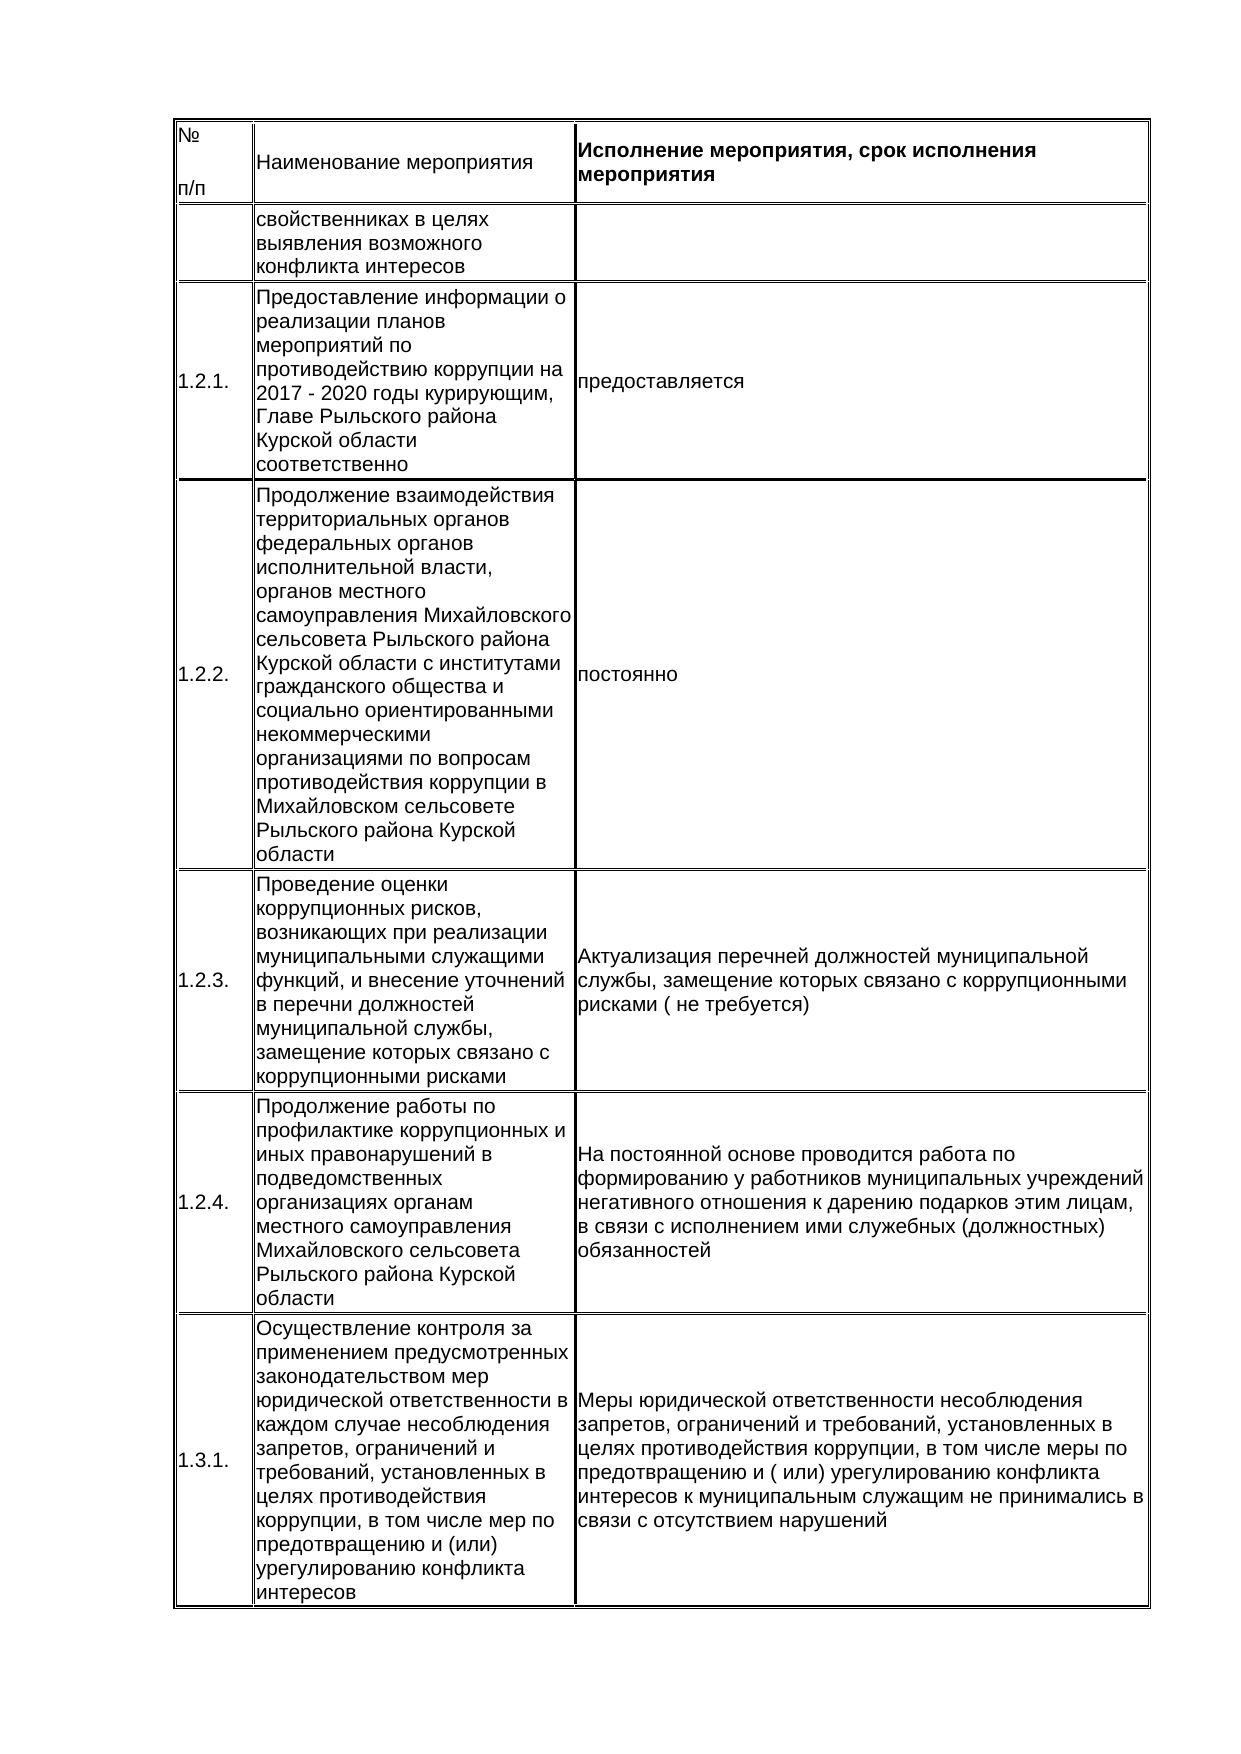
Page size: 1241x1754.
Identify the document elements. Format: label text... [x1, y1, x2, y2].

table_cell 1.2.1. [175, 280, 253, 478]
table_header Наименование мероприятия [254, 120, 575, 202]
table_cell На постоянной основе проводится работа по формированию у работников муниципальных учреждений негативного отношения к дарению подарков этим лицам, в связи с исполнением ими служебных (должностных) обязанностей [577, 1090, 1148, 1311]
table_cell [255, 205, 574, 280]
table_cell 1.2.2. [175, 478, 252, 867]
table_header № п/п [177, 122, 253, 202]
table_cell Меры юридической ответственности несоблюдения запретов, ограничений и требований, установленных в целях противодействия коррупции, в том числе меры по предотвращению и ( или) урегулированию конфликта интересов к муниципальным служащим не принимались в связи с отсутствием нарушений [575, 1311, 1148, 1605]
table_cell предоставляется [575, 280, 1149, 478]
table_cell Предоставление информации о реализации планов мероприятий по противодействию коррупции на 2017 - 2020 годы курирующим, Главе Рыльского района Курской области соответственно [255, 283, 574, 478]
table_cell 1.2.3. [177, 868, 252, 1089]
table_cell Осуществление контроля за применением предусмотренных законодательством мер юридической ответственности в каждом случае несоблюдения запретов, ограничений и требований, установленных в целях противодействия коррупции, в том числе мер по предотвращению и (или) урегулированию конфликта интересов [254, 1315, 575, 1605]
table_cell Проведение оценки коррупционных рисков, возникающих при реализации муниципальными служащими функций, и внесение уточнений в перечни должностей муниципальной службы, замещение которых связано с коррупционными рисками [255, 871, 574, 1089]
table_cell Актуализация перечней должностей муниципальной службы, замещение которых связано с коррупционными рисками ( не требуется) [577, 868, 1148, 1089]
table_cell 1.3.1. [177, 1311, 253, 1605]
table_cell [575, 202, 1149, 280]
table_cell 1.2.4. [177, 1090, 252, 1311]
table_cell постоянно [577, 478, 1149, 867]
table_cell Продолжение взаимодействия территориальных органов федеральных органов исполнительной власти, органов местного самоуправления Михайловского сельсовета Рыльского района Курской области с институтами гражданского общества и социально ориентированными некоммерческими организациями по вопросам противодействия коррупции в Михайловском сельсовете Рыльского района Курской области [255, 481, 574, 867]
table_cell 1.1.3 [175, 202, 253, 280]
table_header Исполнение мероприятия, срок исполнения мероприятия [575, 122, 1148, 202]
table_cell Продолжение работы по профилактике коррупционных и иных правонарушений в подведомственных организациях органам местного самоуправления Михайловского сельсовета Рыльского района Курской области [255, 1093, 574, 1311]
